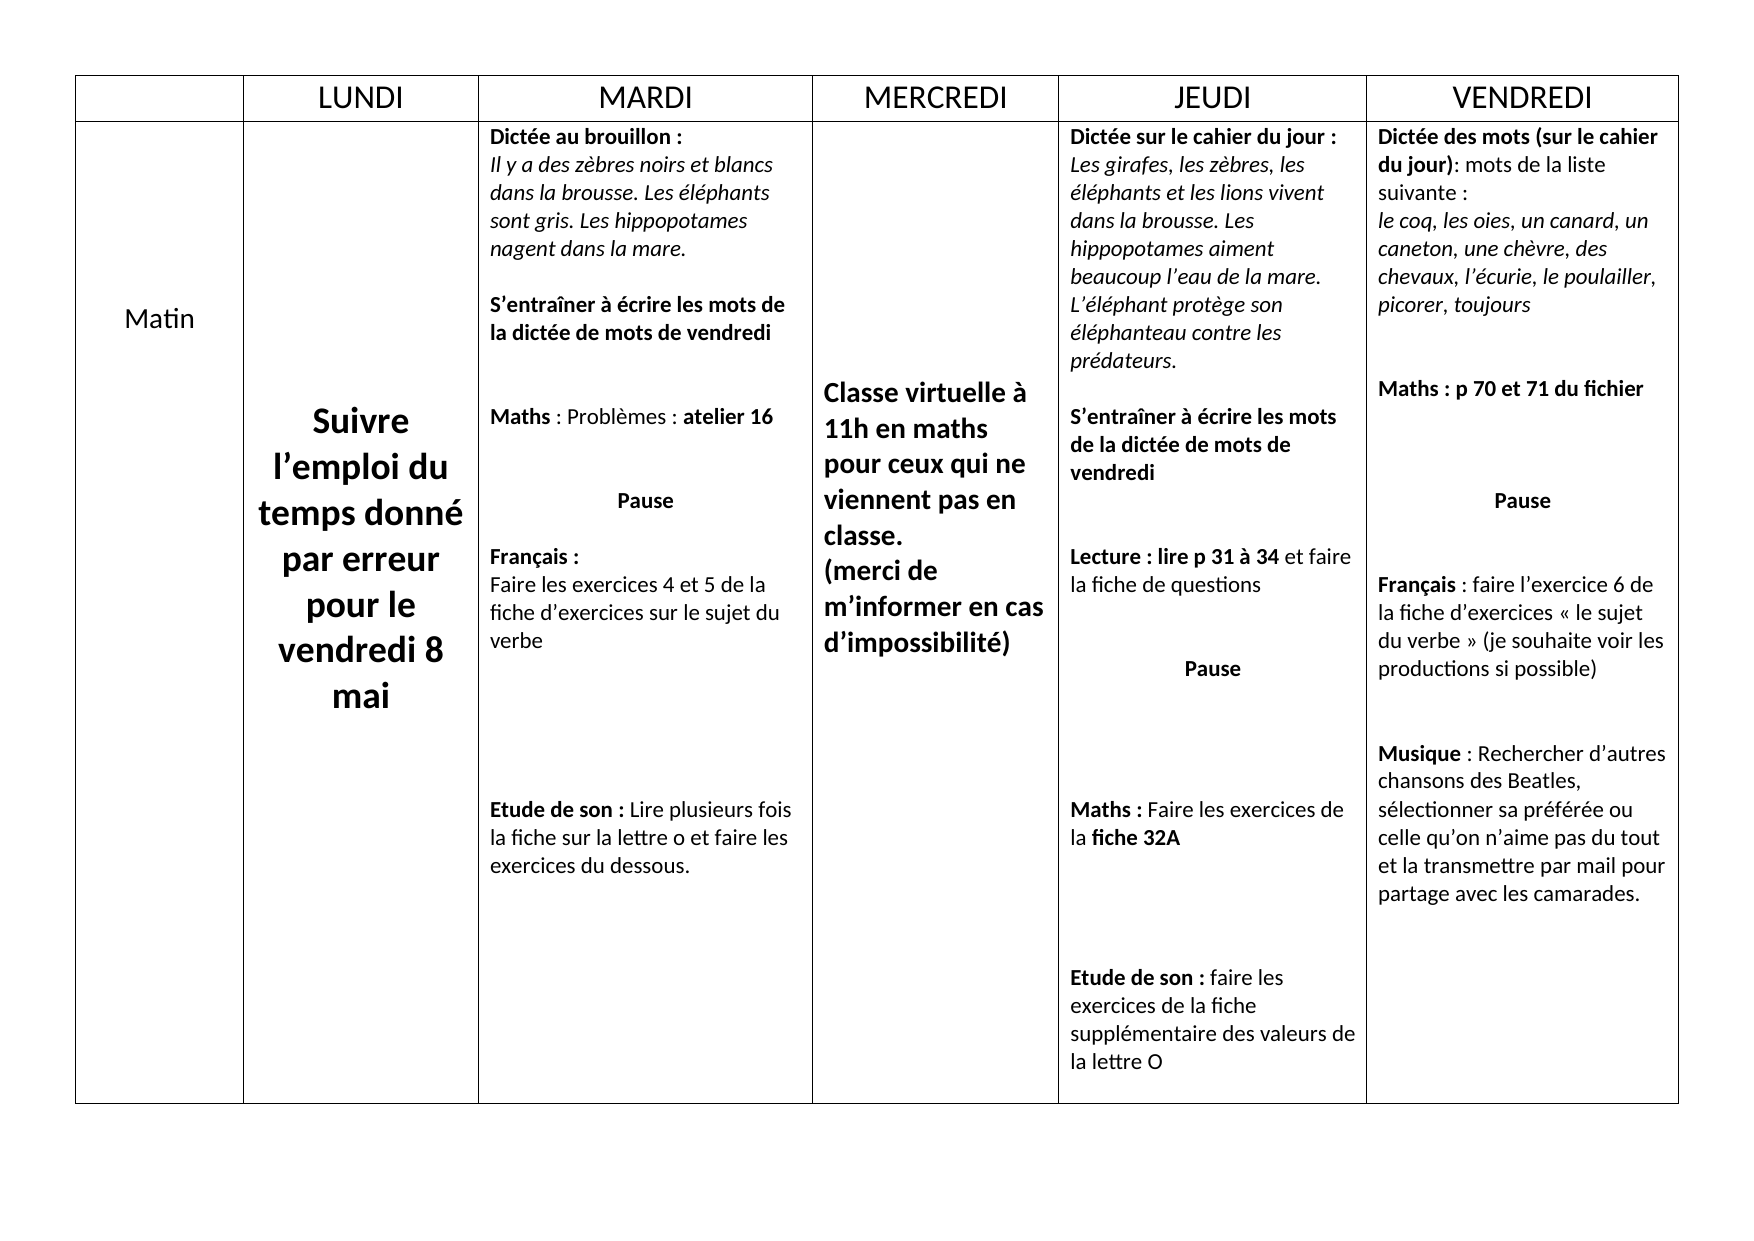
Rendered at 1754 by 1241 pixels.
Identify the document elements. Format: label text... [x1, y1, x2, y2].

table_header VENDREDI [1367, 76, 1678, 121]
table_cell Suivre l’emploi du temps donné par erreur pour le vendredi 8 mai [244, 122, 478, 1103]
table_header MERCREDI [813, 76, 1058, 121]
table_cell Dictée des mots (sur le cahier du jour): mots de la liste suivante : le coq, les oies, un canard, un caneton, une chèvre, des chevaux, l’écurie, le poulailler, picorer, toujours Maths : p 70 et 71 du fichier Pause Français : faire l’exercice 6 de la fiche d’exercices « le sujet du verbe » (je souhaite voir les productions si possible) Musique : Rechercher d’autres chansons des Beatles, sélectionner sa préférée ou celle qu’on n’aime pas du tout et la transmettre par mail pour partage avec les camarades. [1367, 122, 1678, 1103]
table_cell Dictée au brouillon : Il y a des zèbres noirs et blancs dans la brousse. Les éléphants sont gris. Les hippopotames nagent dans la mare. S’entraîner à écrire les mots de la dictée de mots de vendredi Maths : Problèmes : atelier 16 Pause Français : Faire les exercices 4 et 5 de la fiche d’exercices sur le sujet du verbe Etude de son : Lire plusieurs fois la fiche sur la lettre o et faire les exercices du dessous. [479, 122, 812, 1103]
table_cell Classe virtuelle à 11h en maths pour ceux qui ne viennent pas en classe. (merci de m’informer en cas d’impossibilité) [813, 122, 1058, 1103]
table_header MARDI [479, 76, 812, 121]
table_header LUNDI [244, 76, 478, 121]
table_header JEUDI [1059, 76, 1366, 121]
table_cell Matin [76, 122, 243, 1103]
table_cell Dictée sur le cahier du jour : Les girafes, les zèbres, les éléphants et les lions vivent dans la brousse. Les hippopotames aiment beaucoup l’eau de la mare. L’éléphant protège son éléphanteau contre les prédateurs. S’entraîner à écrire les mots de la dictée de mots de vendredi Lecture : lire p 31 à 34 et faire la fiche de questions Pause Maths : Faire les exercices de la fiche 32A Etude de son : faire les exercices de la fiche supplémentaire des valeurs de la lettre O [1059, 122, 1366, 1103]
table_header [76, 76, 243, 121]
